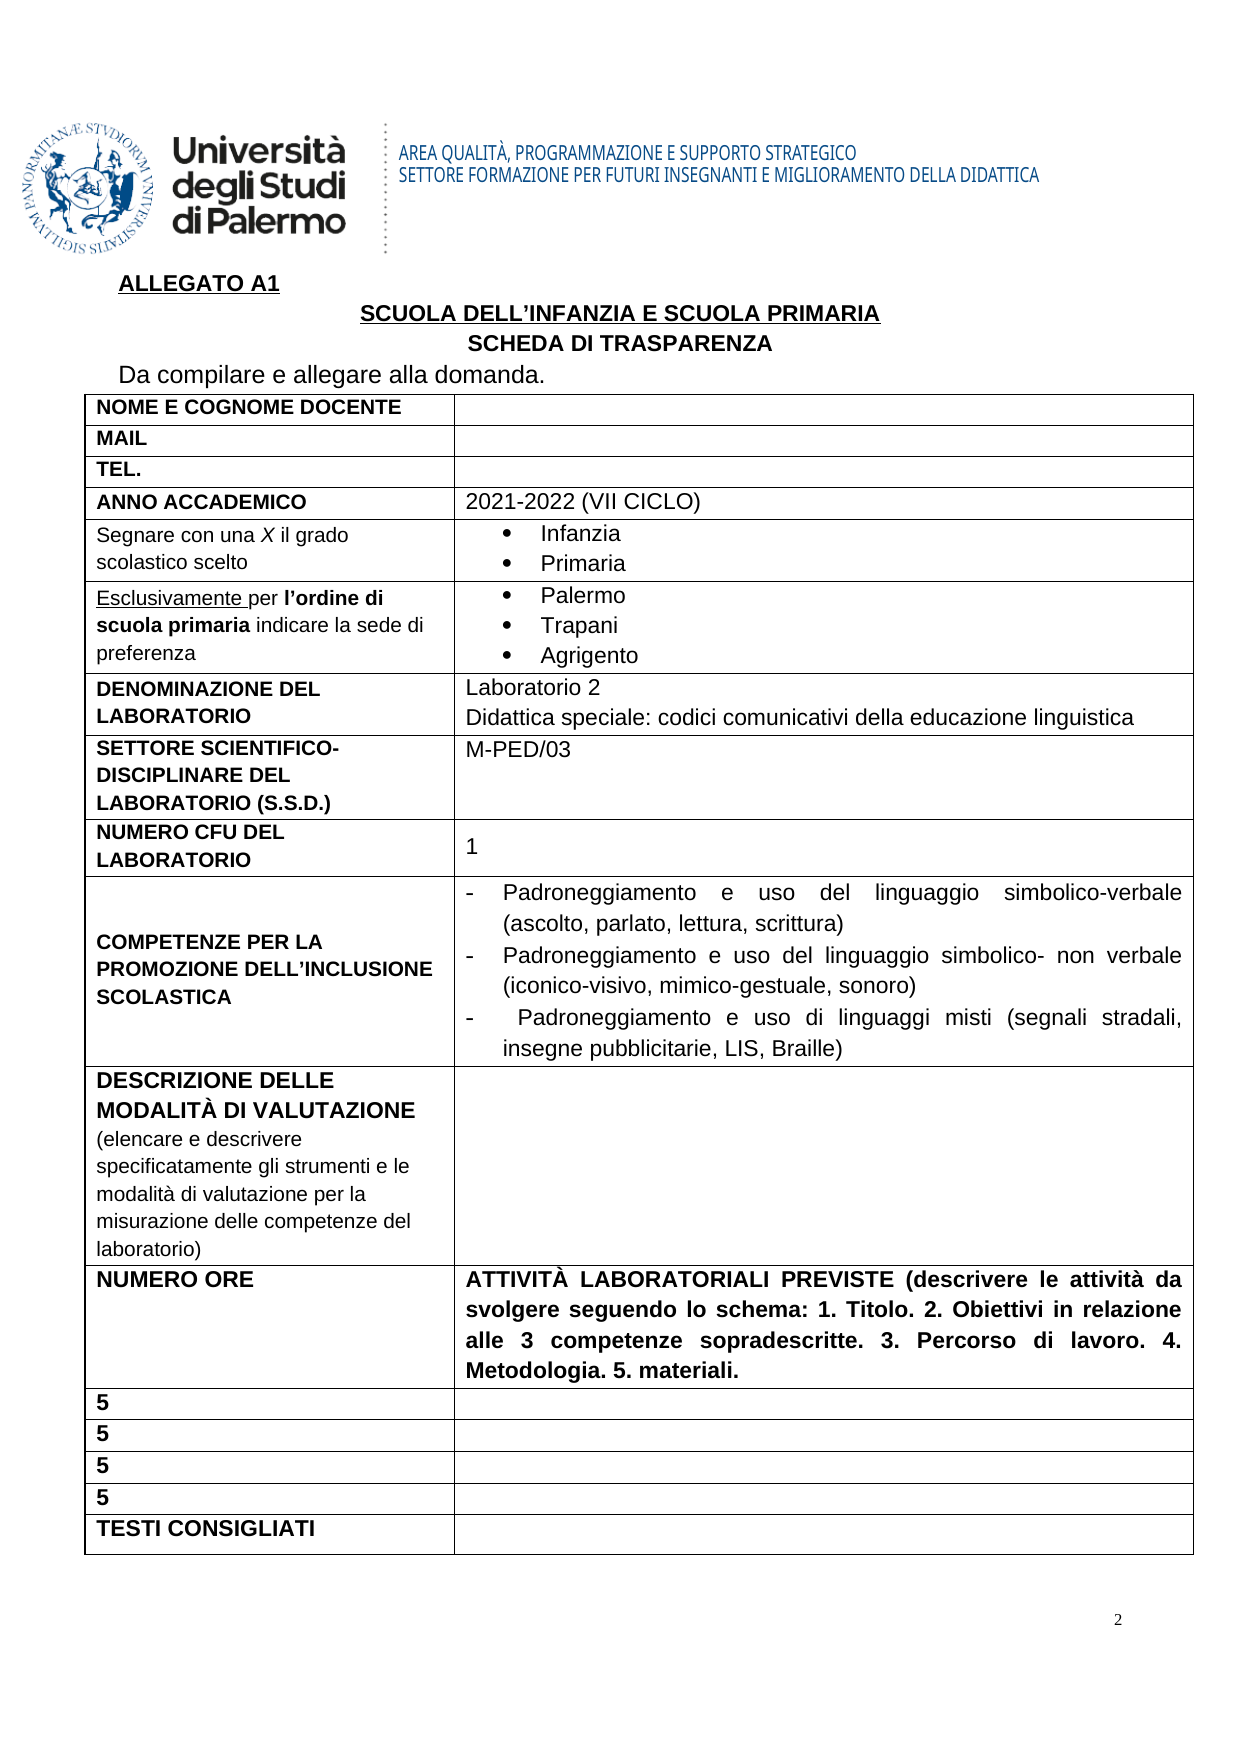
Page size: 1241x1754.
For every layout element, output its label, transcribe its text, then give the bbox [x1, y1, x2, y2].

table_cell DENOMINAZIONE DEL LABORATORIO [86, 674, 454, 735]
table_cell [455, 1389, 1193, 1419]
table_header [455, 395, 1193, 425]
text SCHEDA DI TRASPARENZA [118, 330, 1122, 357]
table_cell ATTIVITÀ LABORATORIALI PREVISTE (descrivere le attività da svolgere seguendo lo schema: 1. Titolo. 2. Obiettivi in relazione alle 3 competenze sopradescritte. 3. Percorso di lavoro. 4. Metodologia. 5. materiali. [455, 1266, 1193, 1387]
table_cell Laboratorio 2 Didattica speciale: codici comunicativi della educazione linguistica [455, 674, 1193, 735]
table_cell 1 [455, 820, 1193, 876]
text SCUOLA DELL’INFANZIA E SCUOLA PRIMARIA [118, 300, 1122, 326]
table_cell 5 [86, 1452, 454, 1482]
table_cell NUMERO CFU DEL LABORATORIO [86, 820, 454, 876]
table_cell [455, 1484, 1193, 1514]
table_cell DESCRIZIONE DELLE MODALITÀ DI VALUTAZIONE (elencare e descrivere specificatamente gli strumenti e le modalità di valutazione per la misurazione delle competenze del laboratorio) [86, 1067, 454, 1265]
text Da compilare e allegare alla domanda. [118, 361, 1122, 389]
table_cell [455, 1452, 1193, 1482]
table_cell [455, 1067, 1193, 1265]
table_cell ANNO ACCADEMICO [86, 488, 454, 519]
table_cell Padroneggiamento e uso del linguaggio simbolico-verbale (ascolto, parlato, lettura, scrittura) Padroneggiamento e uso del linguaggio simbolico- non verbale (iconico-visivo, mimico-gestuale, sonoro) Padroneggiamento e uso di linguaggi misti (segnali stradali, insegne pubblicitarie, LIS, Braille) [455, 877, 1193, 1066]
table_cell Segnare con una X il grado scolastico scelto [86, 520, 454, 581]
table_cell 5 [86, 1389, 454, 1419]
picture [12, 115, 402, 263]
table_cell COMPETENZE PER LA PROMOZIONE DELL’INCLUSIONE SCOLASTICA [86, 877, 454, 1066]
table_cell [455, 426, 1193, 456]
table_cell SETTORE SCIENTIFICO-DISCIPLINARE DEL LABORATORIO (S.S.D.) [86, 736, 454, 819]
table_cell 2021-2022 (VII CICLO) [455, 488, 1193, 519]
table_cell Esclusivamente per l’ordine di scuola primaria indicare la sede di preferenza [86, 582, 454, 673]
table_cell TEL. [86, 457, 454, 487]
table_header NOME E COGNOME DOCENTE [86, 395, 454, 425]
table_cell 5 [86, 1420, 454, 1451]
table_cell [455, 1420, 1193, 1451]
table_cell [455, 457, 1193, 487]
table_cell 5 [86, 1484, 454, 1514]
text ALLEGATO A1 [118, 270, 1122, 296]
table_cell Infanzia Primaria [455, 520, 1193, 581]
table_cell M-PED/03 [455, 736, 1193, 819]
table_cell Palermo Trapani Agrigento [455, 582, 1193, 673]
table_cell TESTI CONSIGLIATI [86, 1515, 454, 1554]
table_cell NUMERO ORE [86, 1266, 454, 1387]
table_cell [455, 1515, 1193, 1554]
table_cell MAIL [86, 426, 454, 456]
